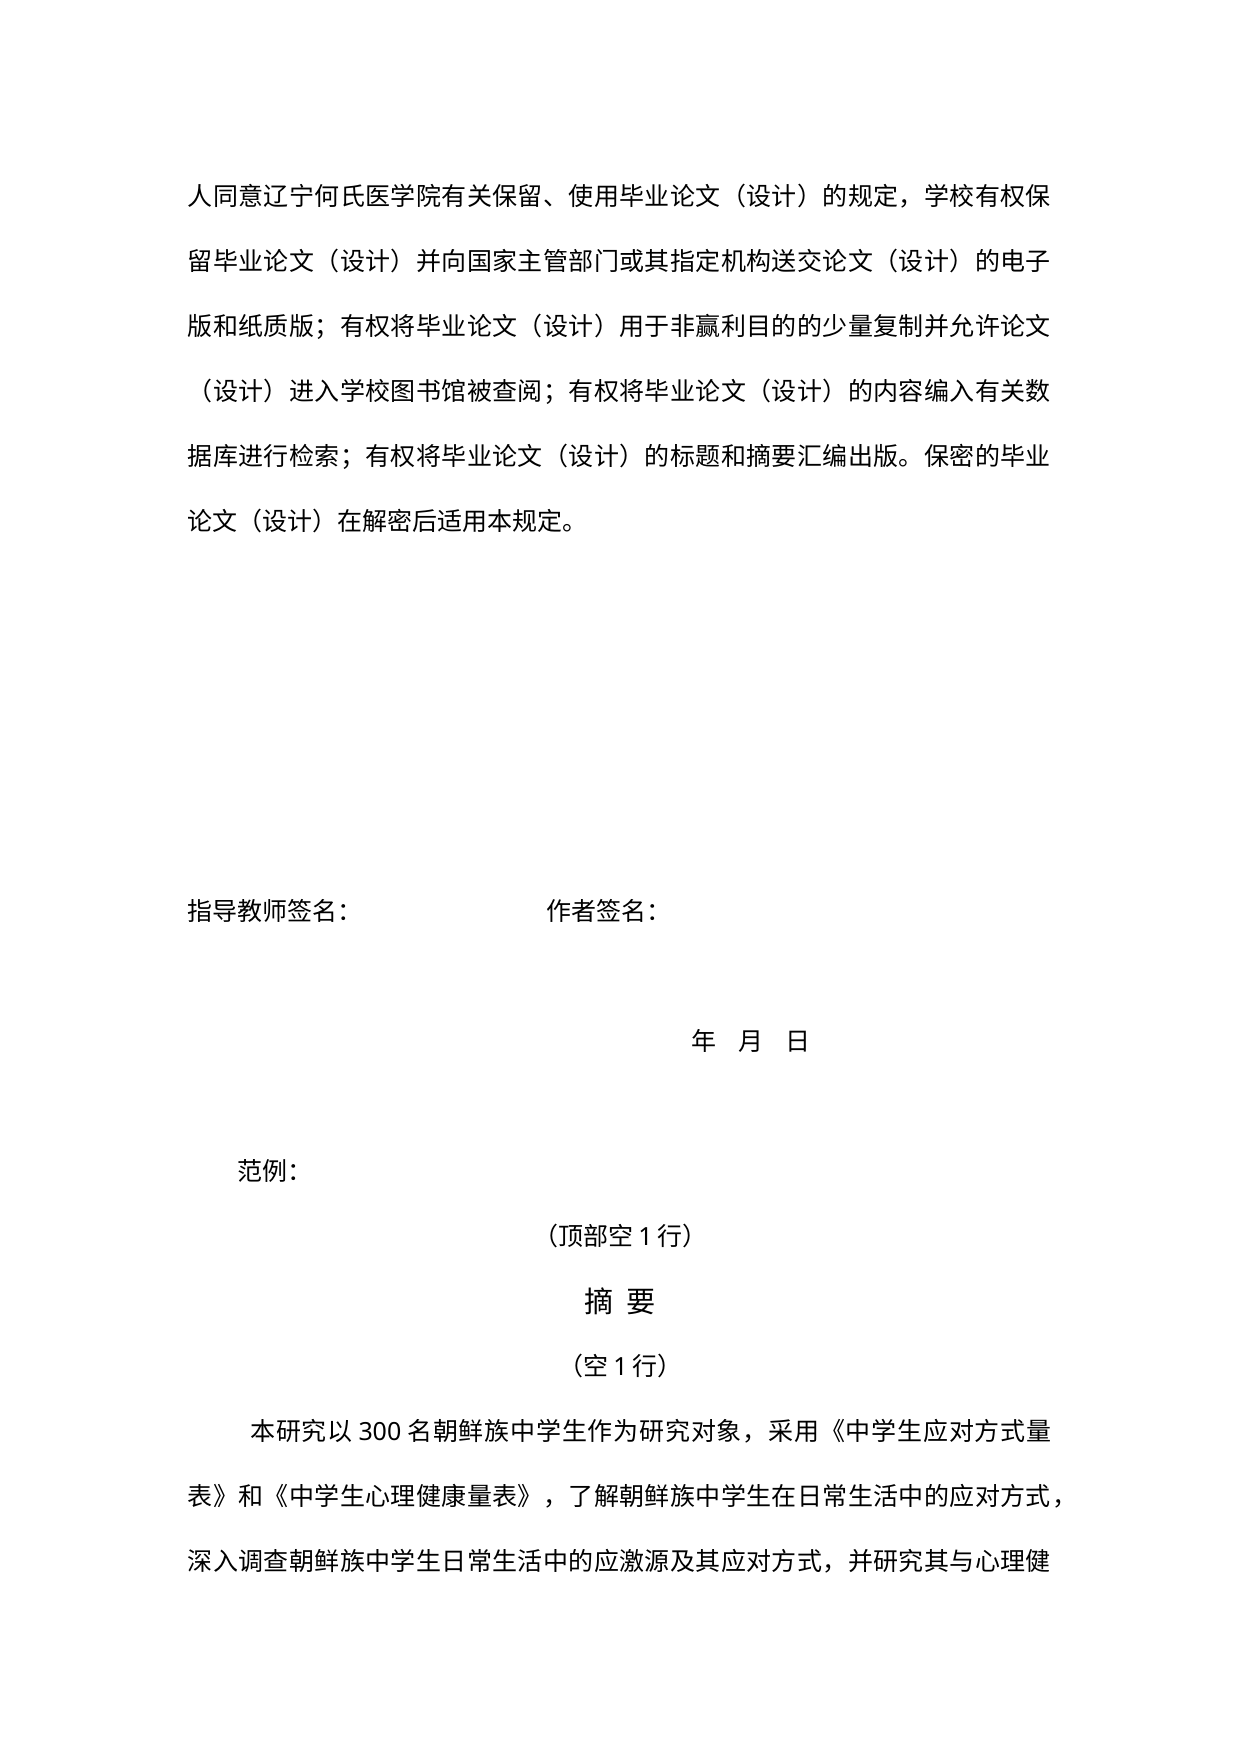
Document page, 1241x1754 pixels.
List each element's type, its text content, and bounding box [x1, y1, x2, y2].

text 指导教师签名： 作者签名： [187, 877, 1003, 942]
text 年 月 日 [187, 1007, 1003, 1072]
text （顶部空1行） [187, 1202, 1053, 1267]
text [187, 162, 1053, 552]
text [187, 1397, 1053, 1592]
text （空1行） [187, 1332, 1053, 1397]
text 范例： [187, 1137, 1053, 1202]
text 摘 要 [187, 1267, 1053, 1332]
